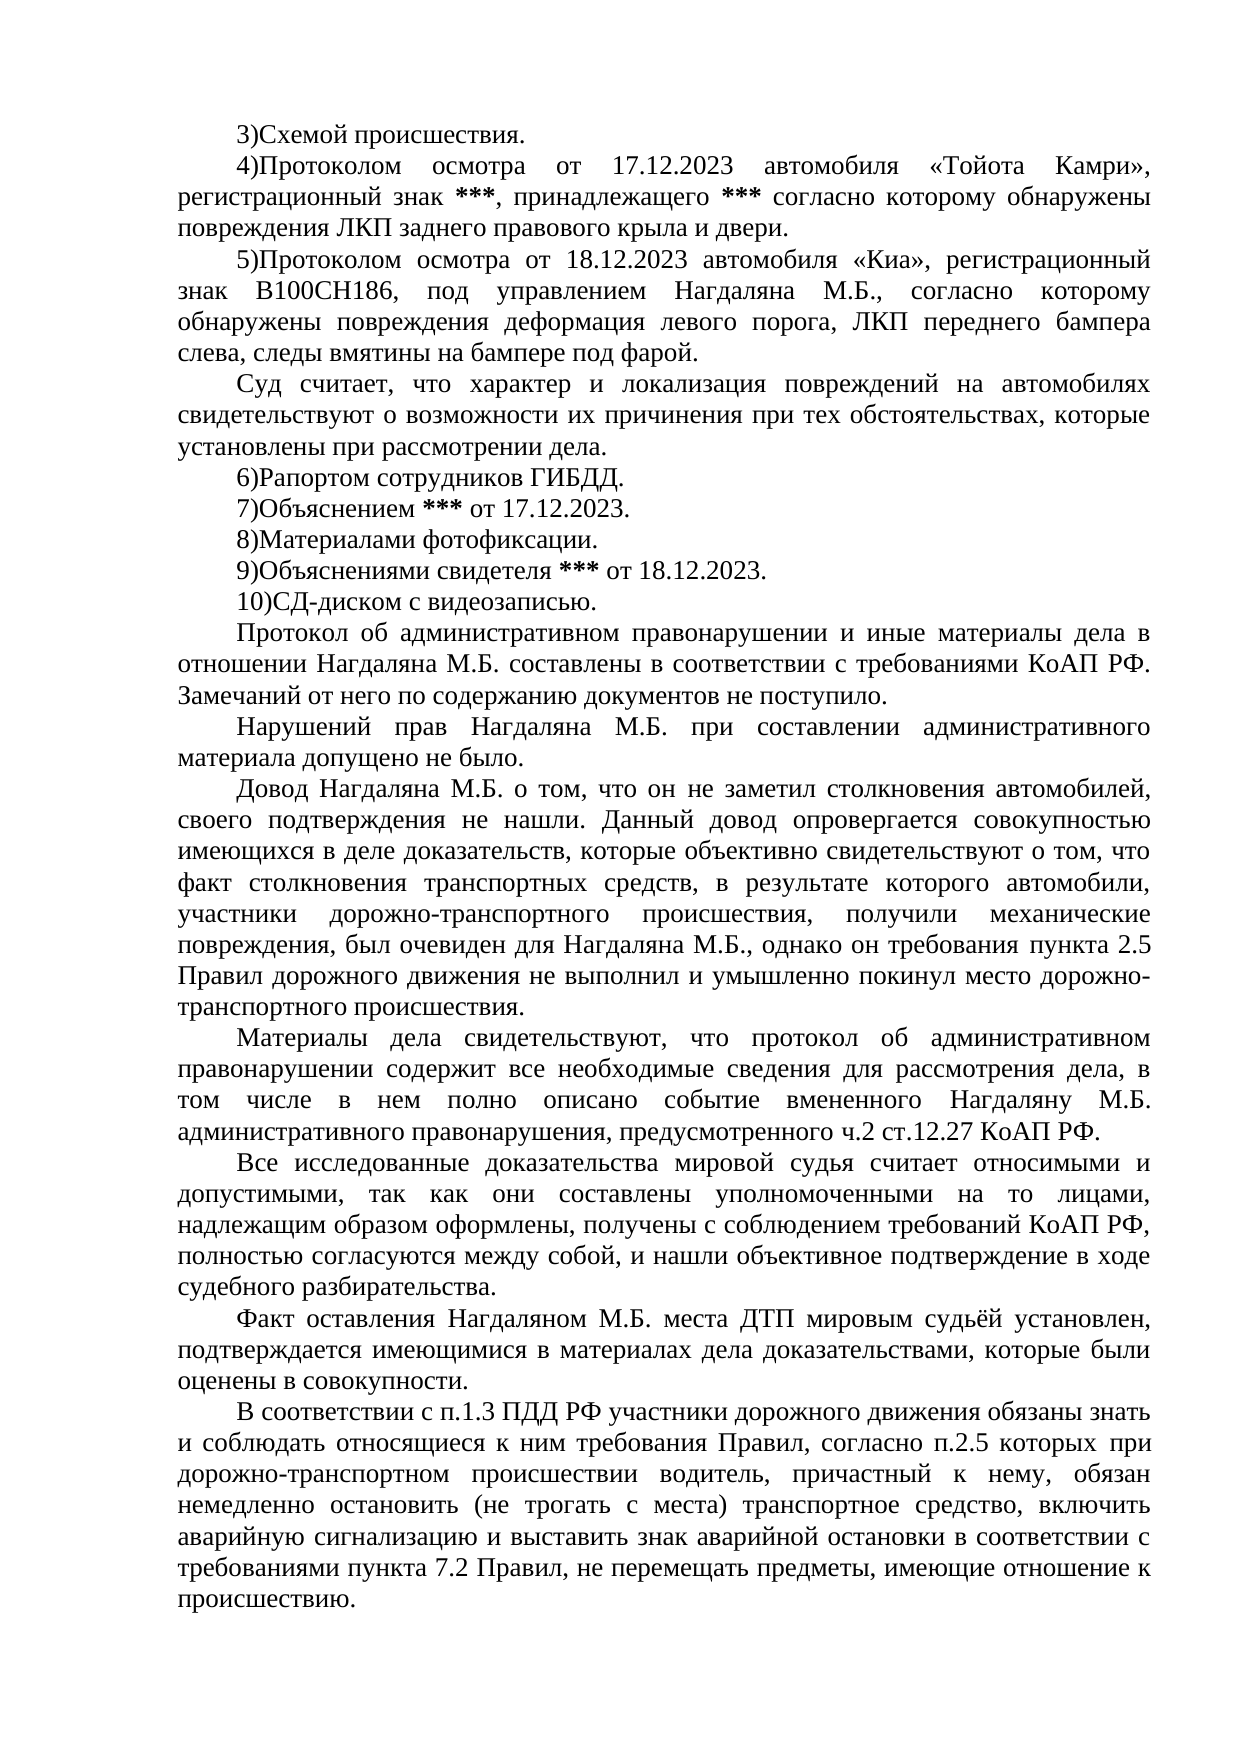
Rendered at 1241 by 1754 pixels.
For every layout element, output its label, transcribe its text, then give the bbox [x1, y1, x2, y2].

text В соответствии с п.1.3 ПДД РФ участники дорожного движения обязаны знать и соблюдать относящиеся к ним требования Правил, согласно п.2.5 которых при дорожно-транспортном происшествии водитель, причастный к нему, обязан немедленно остановить (не трогать с места) транспортное средство, включить аварийную сигнализацию и выставить знак аварийной остановки в соответствии с требованиями пункта 7.2 Правил, не перемещать предметы, имеющие отношение к происшествию. [177, 1395, 1152, 1613]
text 3)Схемой происшествия. [177, 118, 1152, 149]
text Довод Нагдаляна М.Б. о том, что он не заметил столкновения автомобилей, своего подтверждения не нашли. Данный довод опровергается совокупностью имеющихся в деле доказательств, которые объективно свидетельствуют о том, что факт столкновения транспортных средств, в результате которого автомобили, участники дорожно-транспортного происшествия, получили механические повреждения, был очевиден для Нагдаляна М.Б., однако он требования пункта 2.5 Правил дорожного движения не выполнил и умышленно покинул место дорожно-транспортного происшествия. [177, 772, 1152, 1021]
text 6)Рапортом сотрудников ГИБДД. [177, 461, 1152, 492]
text 10)СД-диском с видеозаписью. [177, 585, 1152, 616]
text Факт оставления Нагдаляном М.Б. места ДТП мировым судьёй установлен, подтверждается имеющимися в материалах дела доказательствами, которые были оценены в совокупности. [177, 1302, 1152, 1395]
text Суд считает, что характер и локализация повреждений на автомобилях свидетельствуют о возможности их причинения при тех обстоятельствах, которые установлены при рассмотрении дела. [177, 367, 1152, 461]
text Протокол об административном правонарушении и иные материалы дела в отношении Нагдаляна М.Б. составлены в соответствии с требованиями КоАП РФ. Замечаний от него по содержанию документов не поступило. [177, 616, 1152, 710]
text 9)Объяснениями свидетеля *** от 18.12.2023. [177, 554, 1152, 585]
text 4)Протоколом осмотра от 17.12.2023 автомобиля «Тойота Камри», регистрационный знак ***, принадлежащего *** согласно которому обнаружены повреждения ЛКП заднего правового крыла и двери. [177, 149, 1152, 243]
text Нарушений прав Нагдаляна М.Б. при составлении административного материала допущено не было. [177, 710, 1152, 772]
text Все исследованные доказательства мировой судья считает относимыми и допустимыми, так как они составлены уполномоченными на то лицами, надлежащим образом оформлены, получены с соблюдением требований КоАП РФ, полностью согласуются между собой, и нашли объективное подтверждение в ходе судебного разбирательства. [177, 1146, 1152, 1302]
text 5)Протоколом осмотра от 18.12.2023 автомобиля «Киа», регистрационный знак В100СН186, под управлением Нагдаляна М.Б., согласно которому обнаружены повреждения деформация левого порога, ЛКП переднего бампера слева, следы вмятины на бампере под фарой. [177, 243, 1152, 367]
text 8)Материалами фотофиксации. [177, 523, 1152, 554]
text Материалы дела свидетельствуют, что протокол об административном правонарушении содержит все необходимые сведения для рассмотрения дела, в том числе в нем полно описано событие вмененного Нагдаляну М.Б. административного правонарушения, предусмотренного ч.2 ст.12.27 КоАП РФ. [177, 1021, 1152, 1146]
text 7)Объяснением *** от 17.12.2023. [177, 492, 1152, 523]
